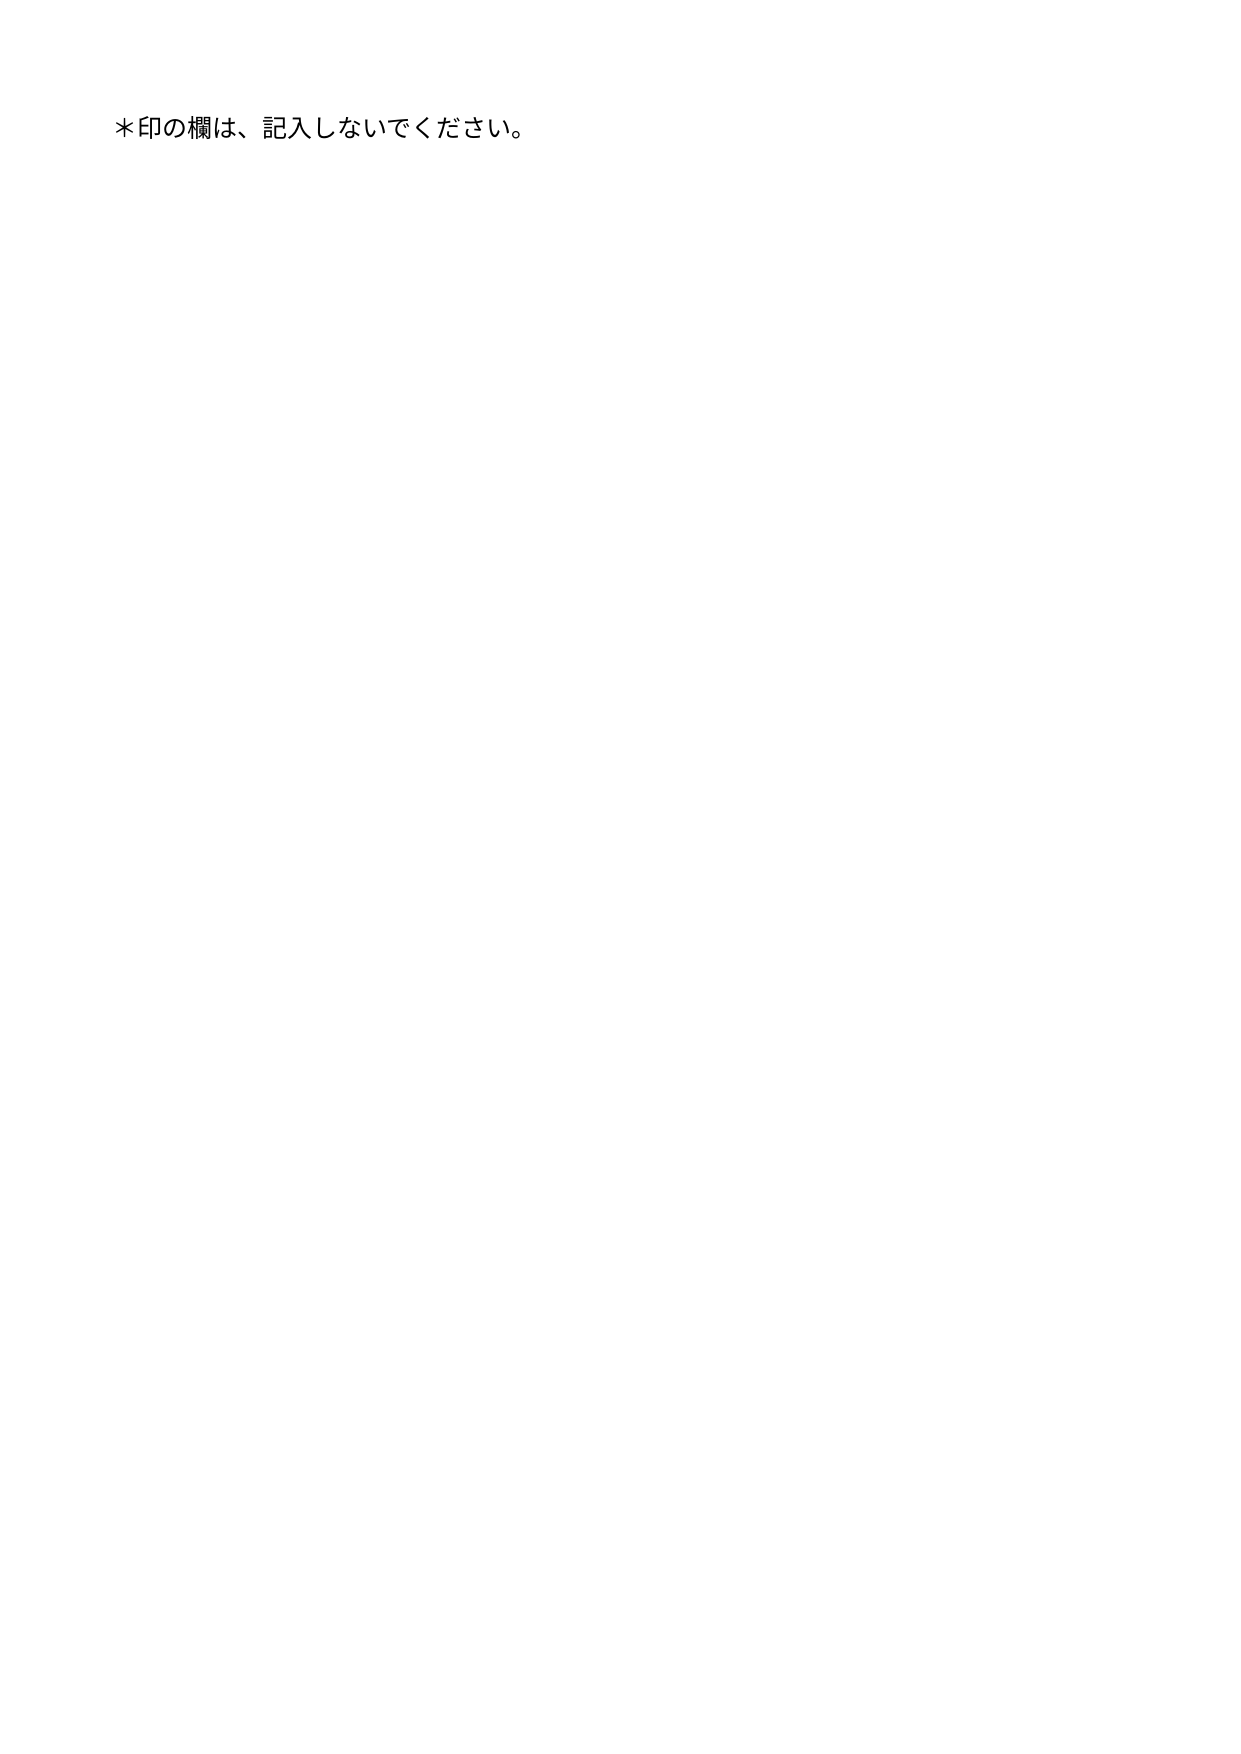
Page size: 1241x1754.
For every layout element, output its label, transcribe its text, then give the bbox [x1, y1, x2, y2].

text ＊印の欄は、記入しないでください。 [112, 108, 1128, 146]
